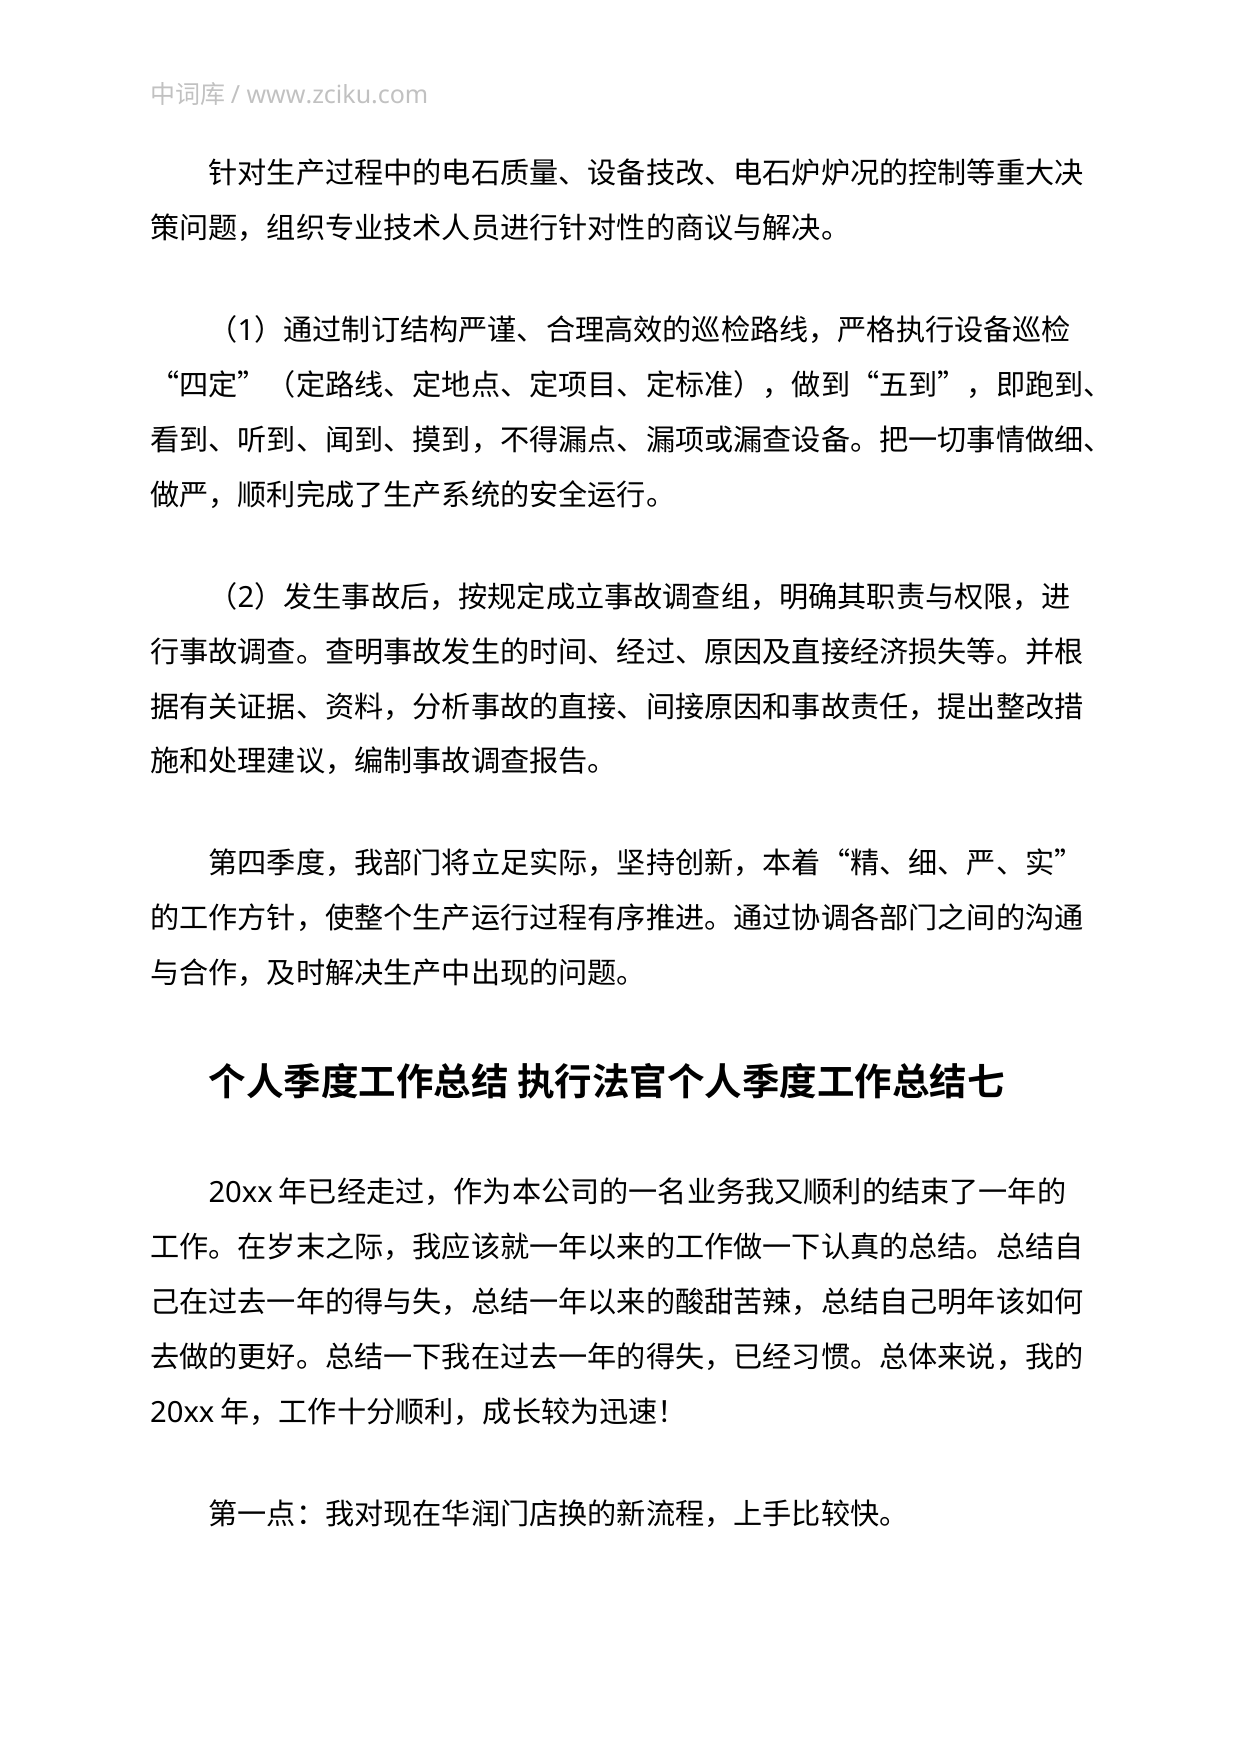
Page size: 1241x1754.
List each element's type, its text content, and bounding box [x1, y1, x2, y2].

text 第四季度，我部门将立足实际，坚持创新，本着“精、细、严、实”的工作方针，使整个生产运行过程有序推进。通过协调各部门之间的沟通与合作，及时解决生产中出现的问题。 [150, 840, 1090, 992]
text 针对生产过程中的电石质量、设备技改、电石炉炉况的控制等重大决策问题，组织专业技术人员进行针对性的商议与解决。 [150, 150, 1090, 247]
text （2）发生事故后，按规定成立事故调查组，明确其职责与权限，进行事故调查。查明事故发生的时间、经过、原因及直接经济损失等。并根据有关证据、资料，分析事故的直接、间接原因和事故责任，提出整改措施和处理建议，编制事故调查报告。 [150, 573, 1090, 780]
text 20xx年已经走过，作为本公司的一名业务我又顺利的结束了一年的工作。在岁末之际，我应该就一年以来的工作做一下认真的总结。总结自己在过去一年的得与失，总结一年以来的酸甜苦辣，总结自己明年该如何去做的更好。总结一下我在过去一年的得失，已经习惯。总体来说，我的20xx年，工作十分顺利，成长较为迅速！ [150, 1169, 1090, 1431]
text （1）通过制订结构严谨、合理高效的巡检路线，严格执行设备巡检“四定”（定路线、定地点、定项目、定标准），做到“五到”，即跑到、看到、听到、闻到、摸到，不得漏点、漏项或漏查设备。把一切事情做细、做严，顺利完成了生产系统的安全运行。 [150, 307, 1090, 514]
text 个人季度工作总结 执行法官个人季度工作总结七 [150, 1051, 1090, 1106]
text 第一点：我对现在华润门店换的新流程，上手比较快。 [150, 1490, 1090, 1533]
